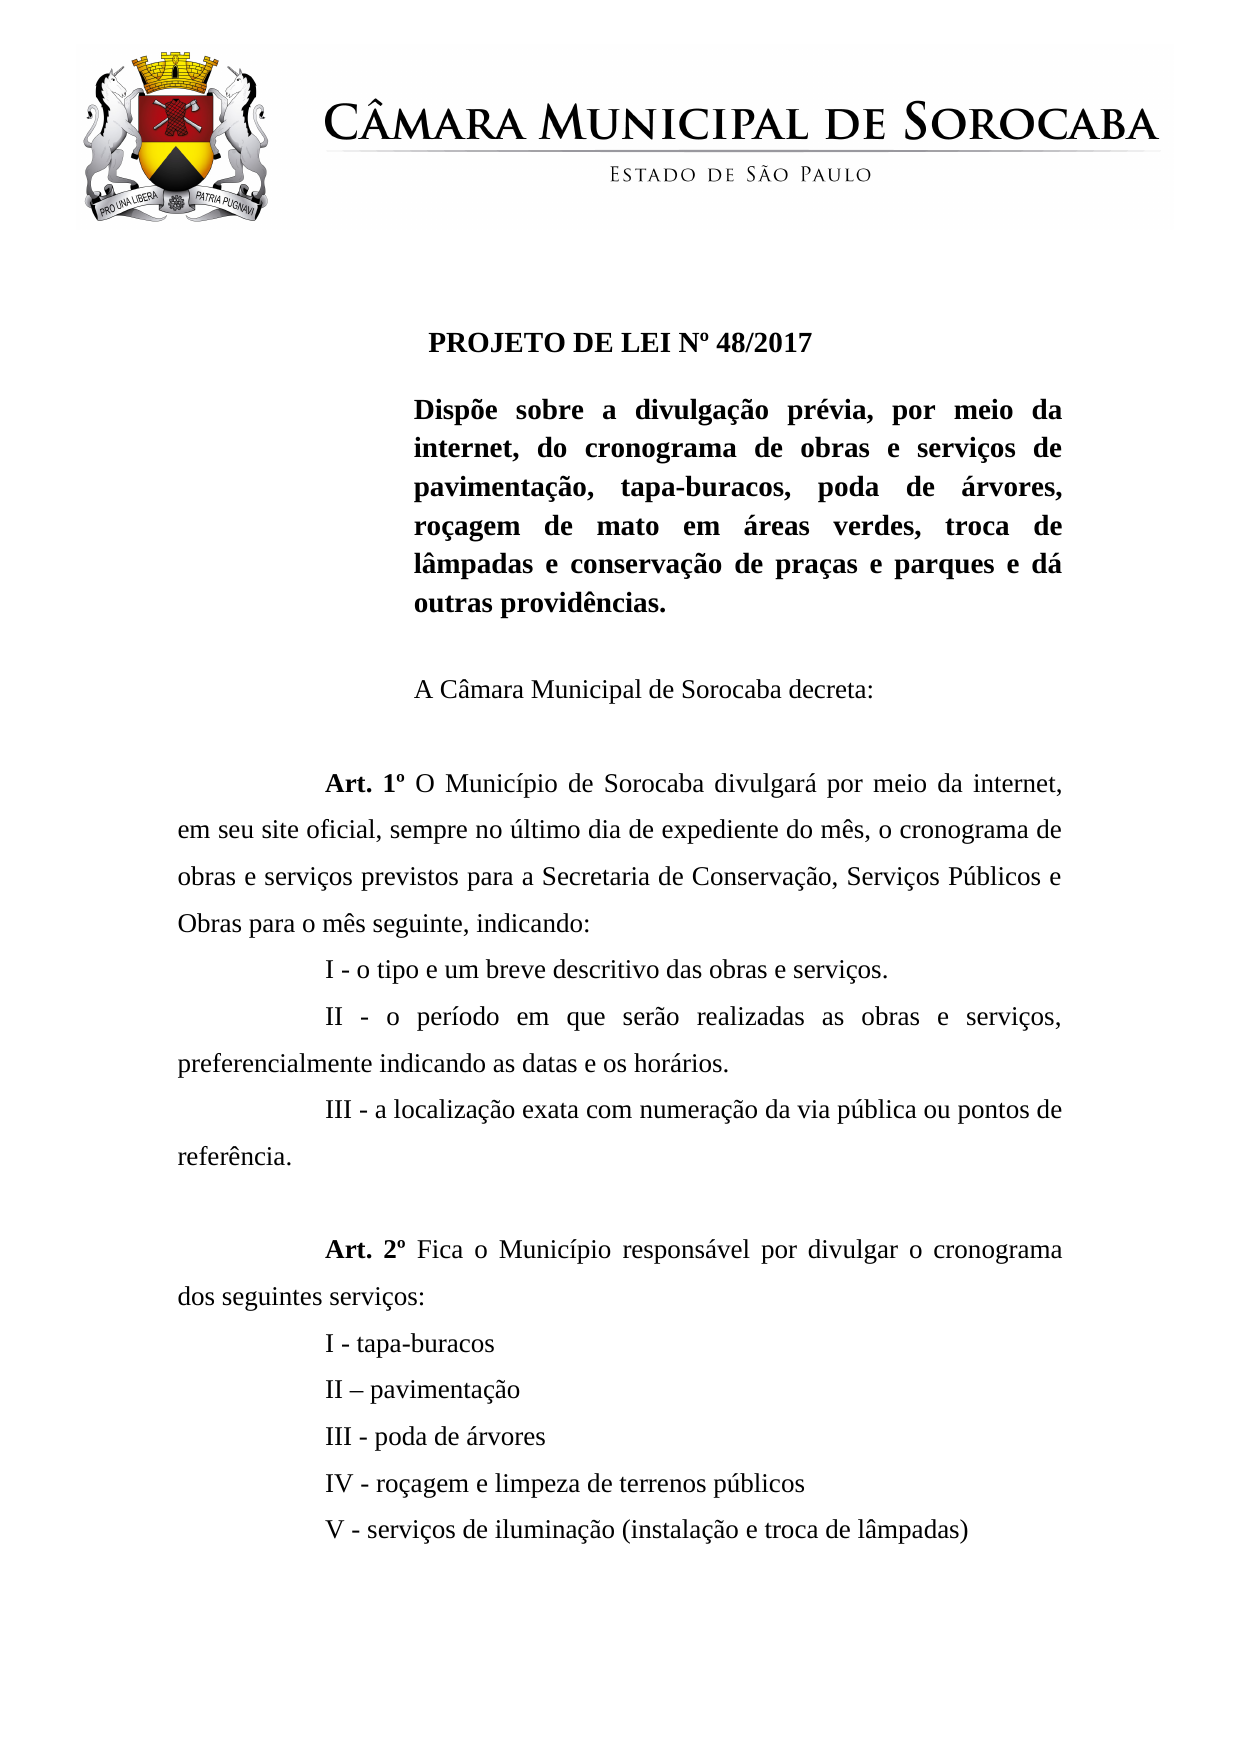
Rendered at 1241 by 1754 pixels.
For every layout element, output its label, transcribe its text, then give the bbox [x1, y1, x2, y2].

text III - poda de árvores [177, 1420, 1063, 1451]
text Art. 2º Fica o Município responsável por divulgar o cronograma dos seguintes serviços: [177, 1233, 1063, 1311]
text II - o período em que serão realizadas as obras e serviços, preferencialmente indicando as datas e os horários. [177, 1000, 1063, 1078]
text IV - roçagem e limpeza de terrenos públicos [177, 1467, 1063, 1498]
picture [76, 44, 1174, 230]
text I - o tipo e um breve descritivo das obras e serviços. [177, 953, 1063, 985]
text Art. 1º O Município de Sorocaba divulgará por meio da internet, em seu site oficial, sempre no último dia de expediente do mês, o cronograma de obras e serviços previstos para a Secretaria de Conservação, Serviços Públicos e Obras para o mês seguinte, indicando: [177, 767, 1063, 938]
text II – pavimentação [177, 1373, 1063, 1405]
text I - tapa-buracos [177, 1327, 1063, 1358]
text Dispõe sobre a divulgação prévia, por meio da internet, do cronograma de obras e serviços de pavimentação, tapa-buracos, poda de árvores, roçagem de mato em áreas verdes, troca de lâmpadas e conservação de praças e parques e dá outras providências. [413, 392, 1063, 618]
text III - a localização exata com numeração da via pública ou pontos de referência. [177, 1093, 1063, 1171]
text A Câmara Municipal de Sorocaba decreta: [177, 673, 1063, 705]
text V - serviços de iluminação (instalação e troca de lâmpadas) [177, 1513, 1063, 1545]
text PROJETO DE LEI Nº 48/2017 [177, 325, 1063, 358]
